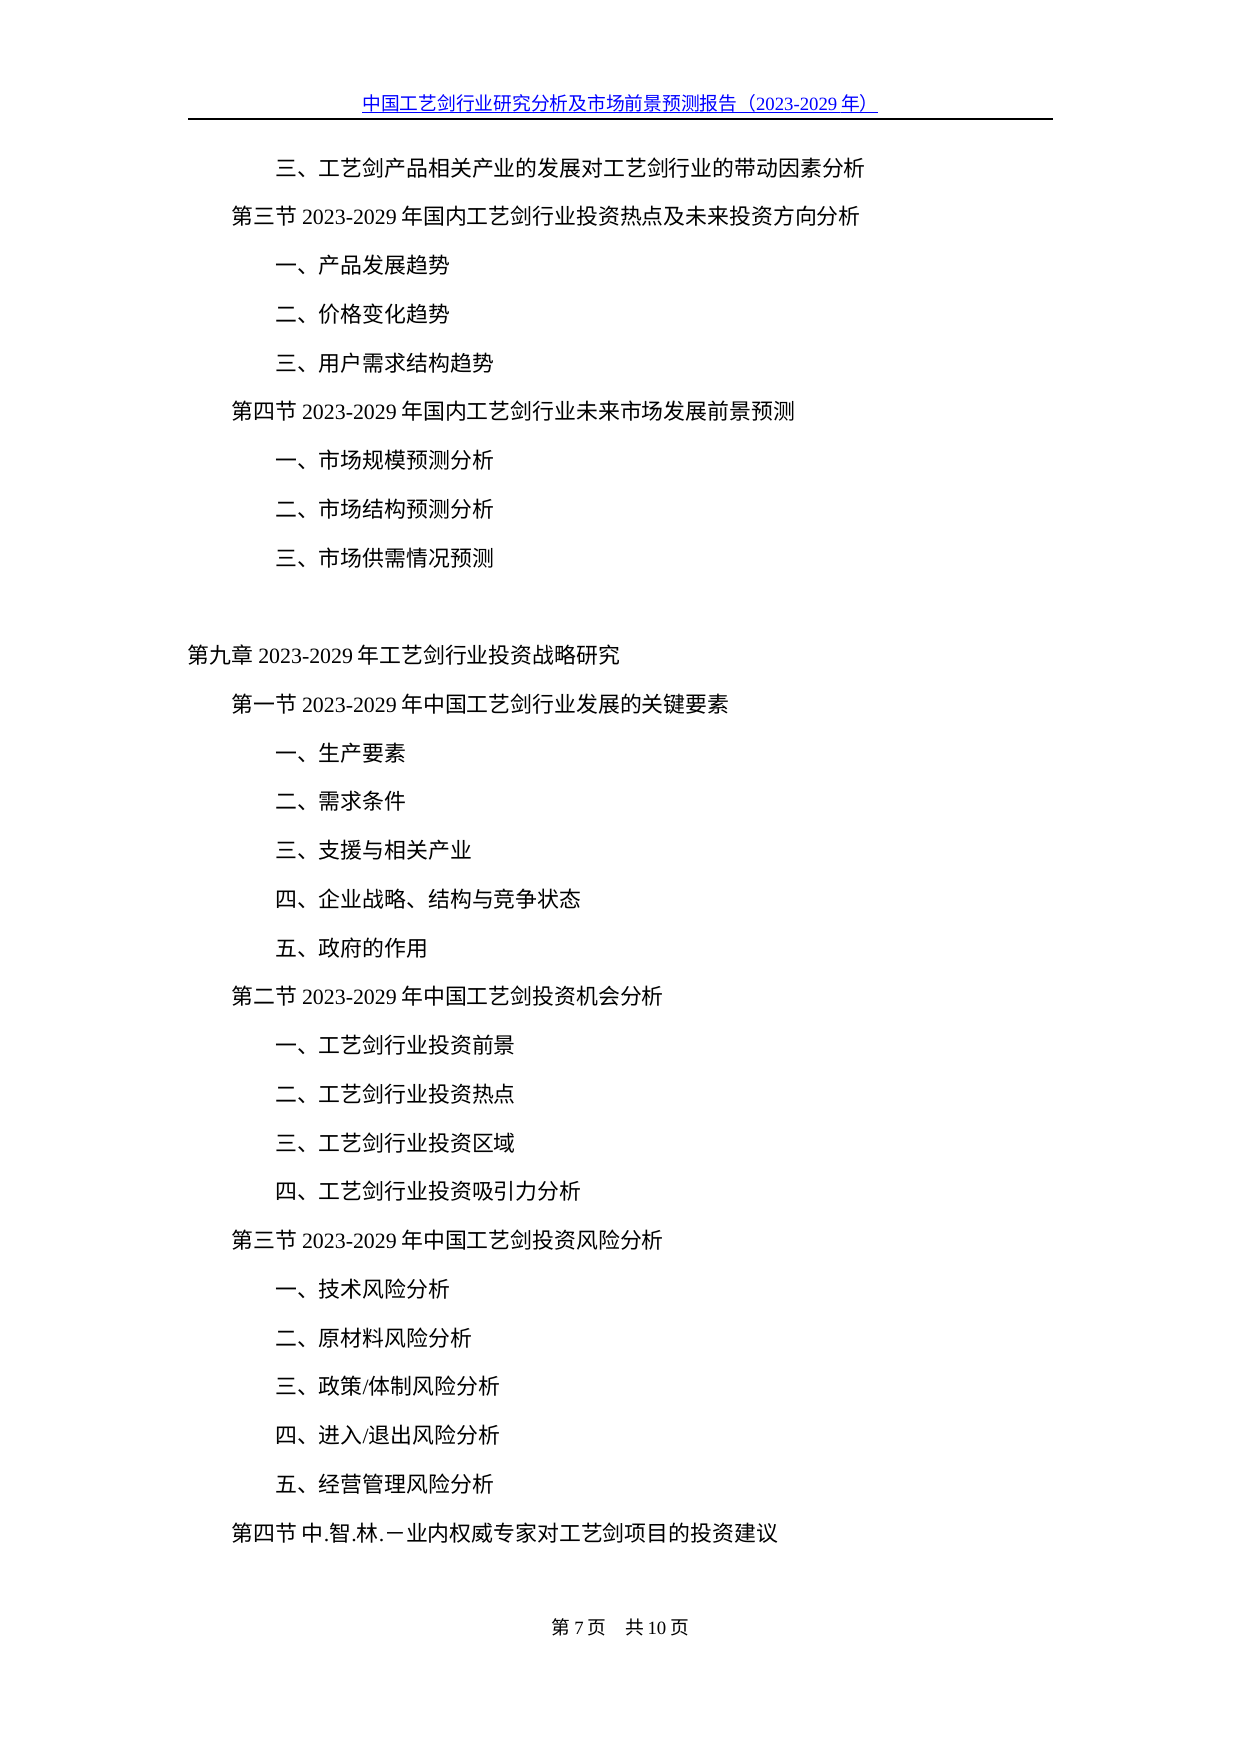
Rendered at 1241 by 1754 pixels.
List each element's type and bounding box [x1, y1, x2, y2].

text [187, 150, 1053, 1548]
